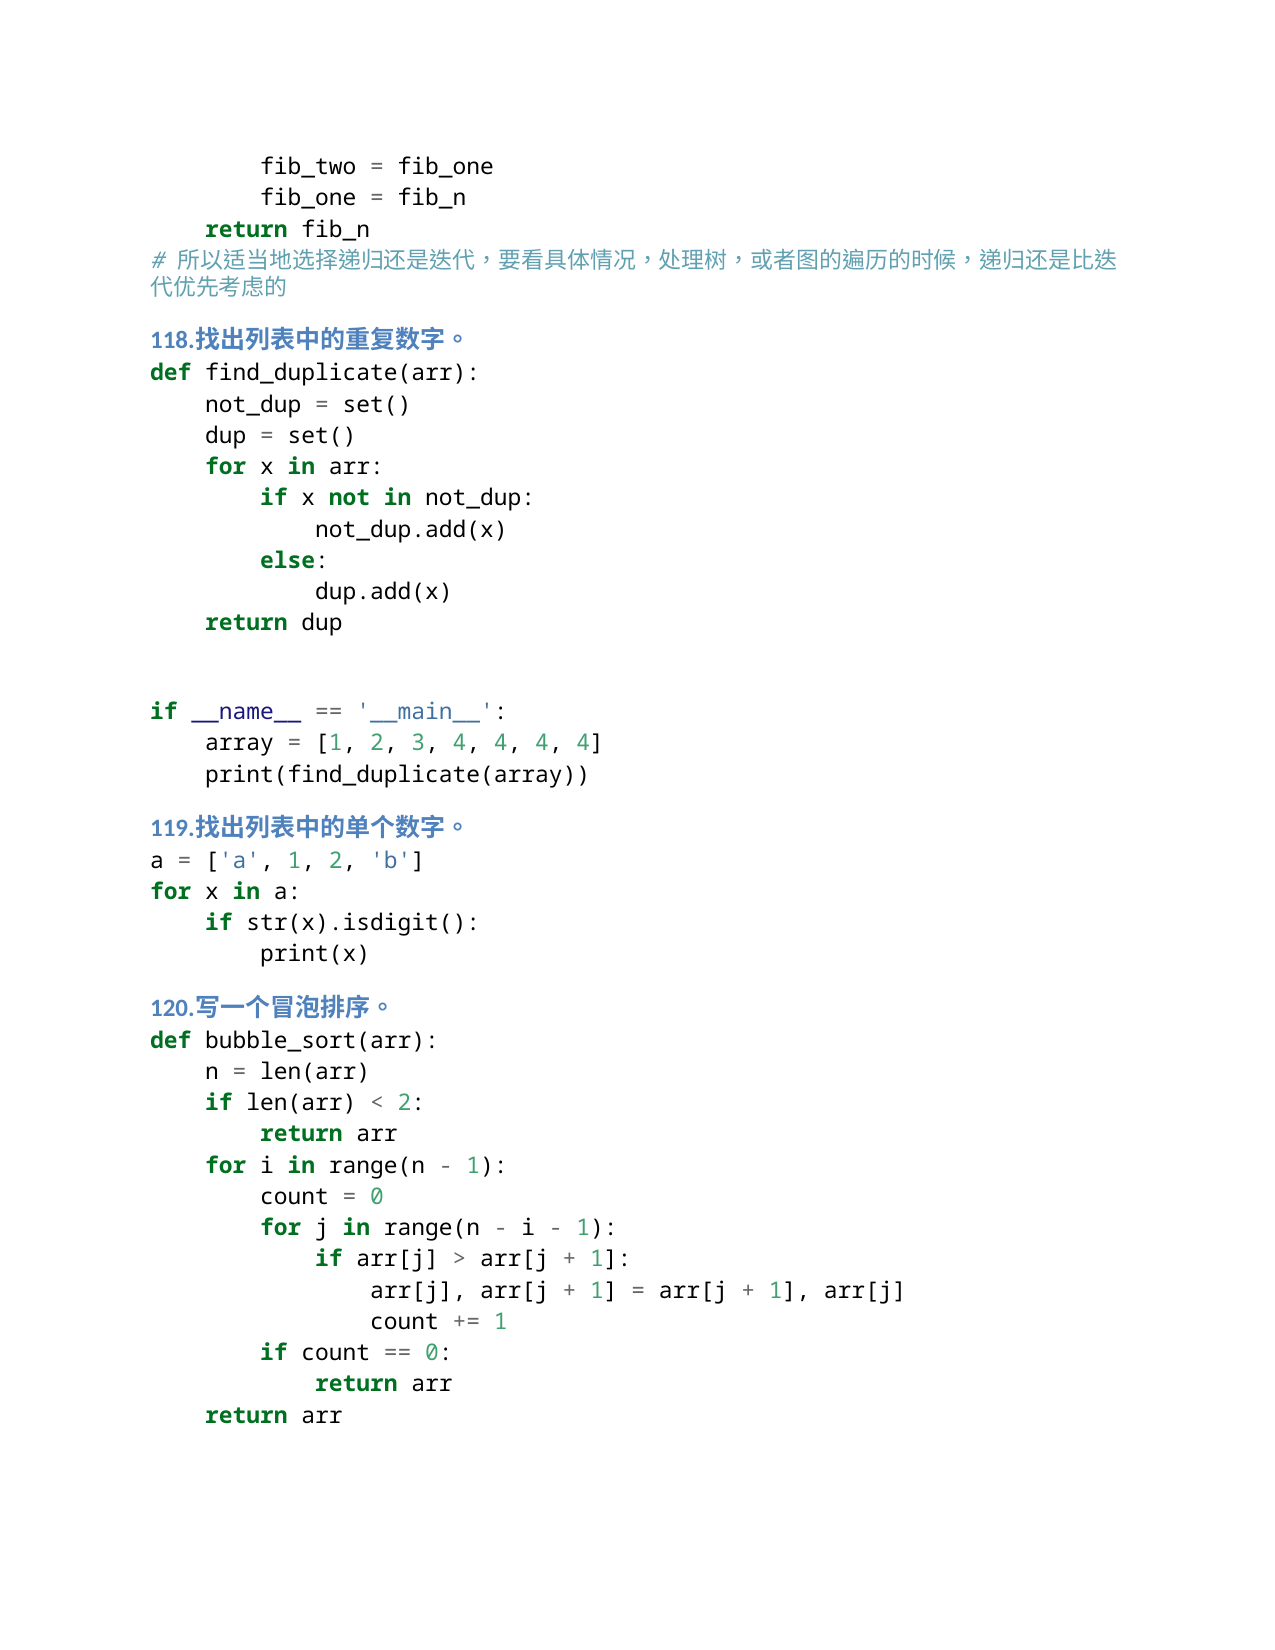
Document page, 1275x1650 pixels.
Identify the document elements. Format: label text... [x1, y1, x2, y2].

text a = ['a', 1, 2, 'b'] for x in a: if str(x).isdigit(): print(x) [150, 844, 1125, 969]
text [150, 1023, 1125, 1487]
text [150, 150, 1125, 301]
subtitle 120.写一个冒泡排序。 [150, 989, 1125, 1023]
subtitle 118.找出列表中的重复数字。 [150, 322, 1125, 356]
text def find_duplicate(arr): not_dup = set() dup = set() for x in arr: if x not in not_dup: not_dup.add(x) else: dup.add(x) return dup if __name__ == '__main__': array = [1, 2, 3, 4, 4, 4, 4] print(find_duplicate(array)) [150, 356, 1125, 789]
subtitle 119.找出列表中的单个数字。 [150, 809, 1125, 844]
